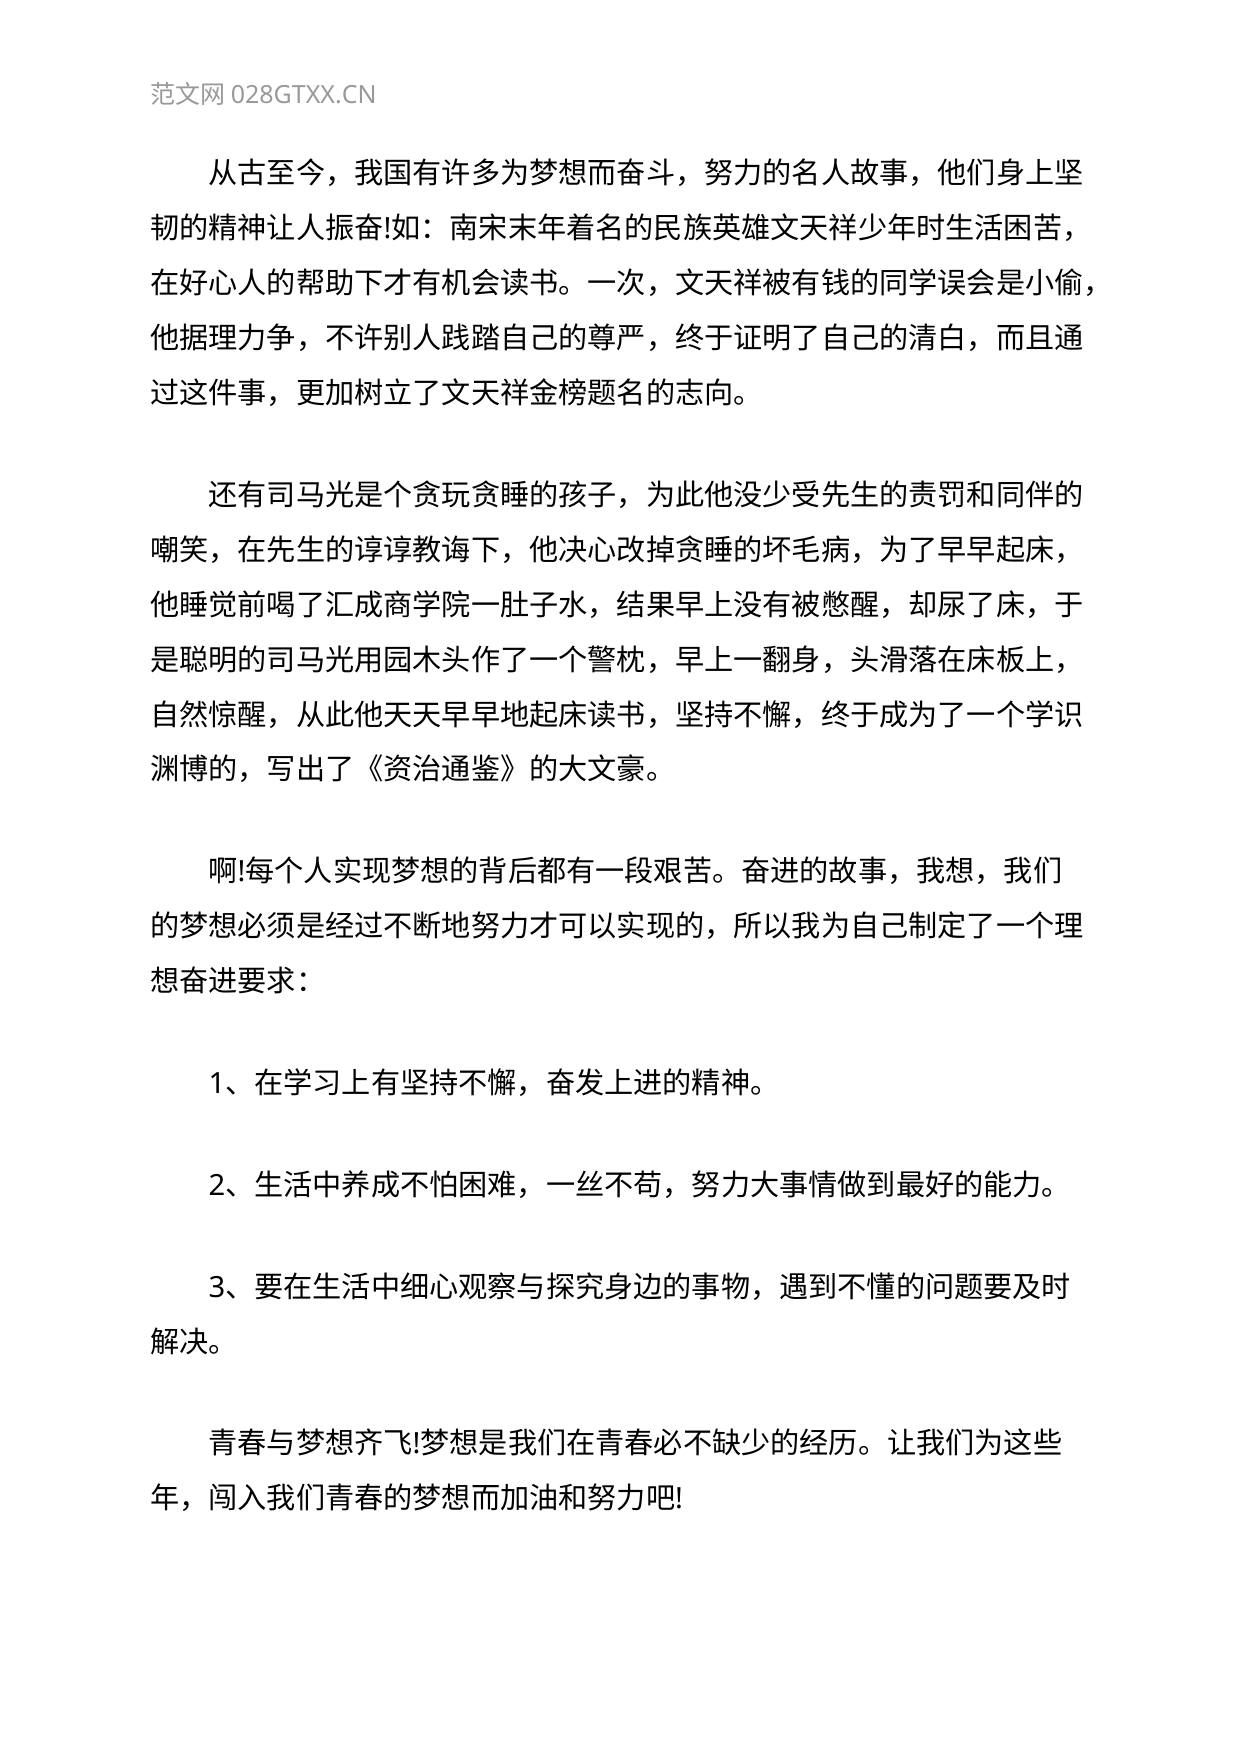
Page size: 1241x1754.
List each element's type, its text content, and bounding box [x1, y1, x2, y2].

text 2、生活中养成不怕困难，一丝不苟，努力大事情做到最好的能力。 [150, 1161, 1090, 1204]
text 还有司马光是个贪玩贪睡的孩子，为此他没少受先生的责罚和同伴的嘲笑，在先生的谆谆教诲下，他决心改掉贪睡的坏毛病，为了早早起床，他睡觉前喝了汇成商学院一肚子水，结果早上没有被憋醒，却尿了床，于是聪明的司马光用园木头作了一个警枕，早上一翻身，头滑落在床板上，自然惊醒，从此他天天早早地起床读书，坚持不懈，终于成为了一个学识渊博的，写出了《资治通鉴》的大文豪。 [150, 471, 1090, 788]
text 3、要在生活中细心观察与探究身边的事物，遇到不懂的问题要及时解决。 [150, 1263, 1090, 1361]
text 从古至今，我国有许多为梦想而奋斗，努力的名人故事，他们身上坚韧的精神让人振奋!如：南宋末年着名的民族英雄文天祥少年时生活困苦，在好心人的帮助下才有机会读书。一次，文天祥被有钱的同学误会是小偷，他据理力争，不许别人践踏自己的尊严，终于证明了自己的清白，而且通过这件事，更加树立了文天祥金榜题名的志向。 [150, 150, 1090, 412]
text 1、在学习上有坚持不懈，奋发上进的精神。 [150, 1059, 1090, 1102]
text 啊!每个人实现梦想的背后都有一段艰苦。奋进的故事，我想，我们的梦想必须是经过不断地努力才可以实现的，所以我为自己制定了一个理想奋进要求： [150, 848, 1090, 1000]
text 青春与梦想齐飞!梦想是我们在青春必不缺少的经历。让我们为这些年，闯入我们青春的梦想而加油和努力吧! [150, 1420, 1090, 1517]
